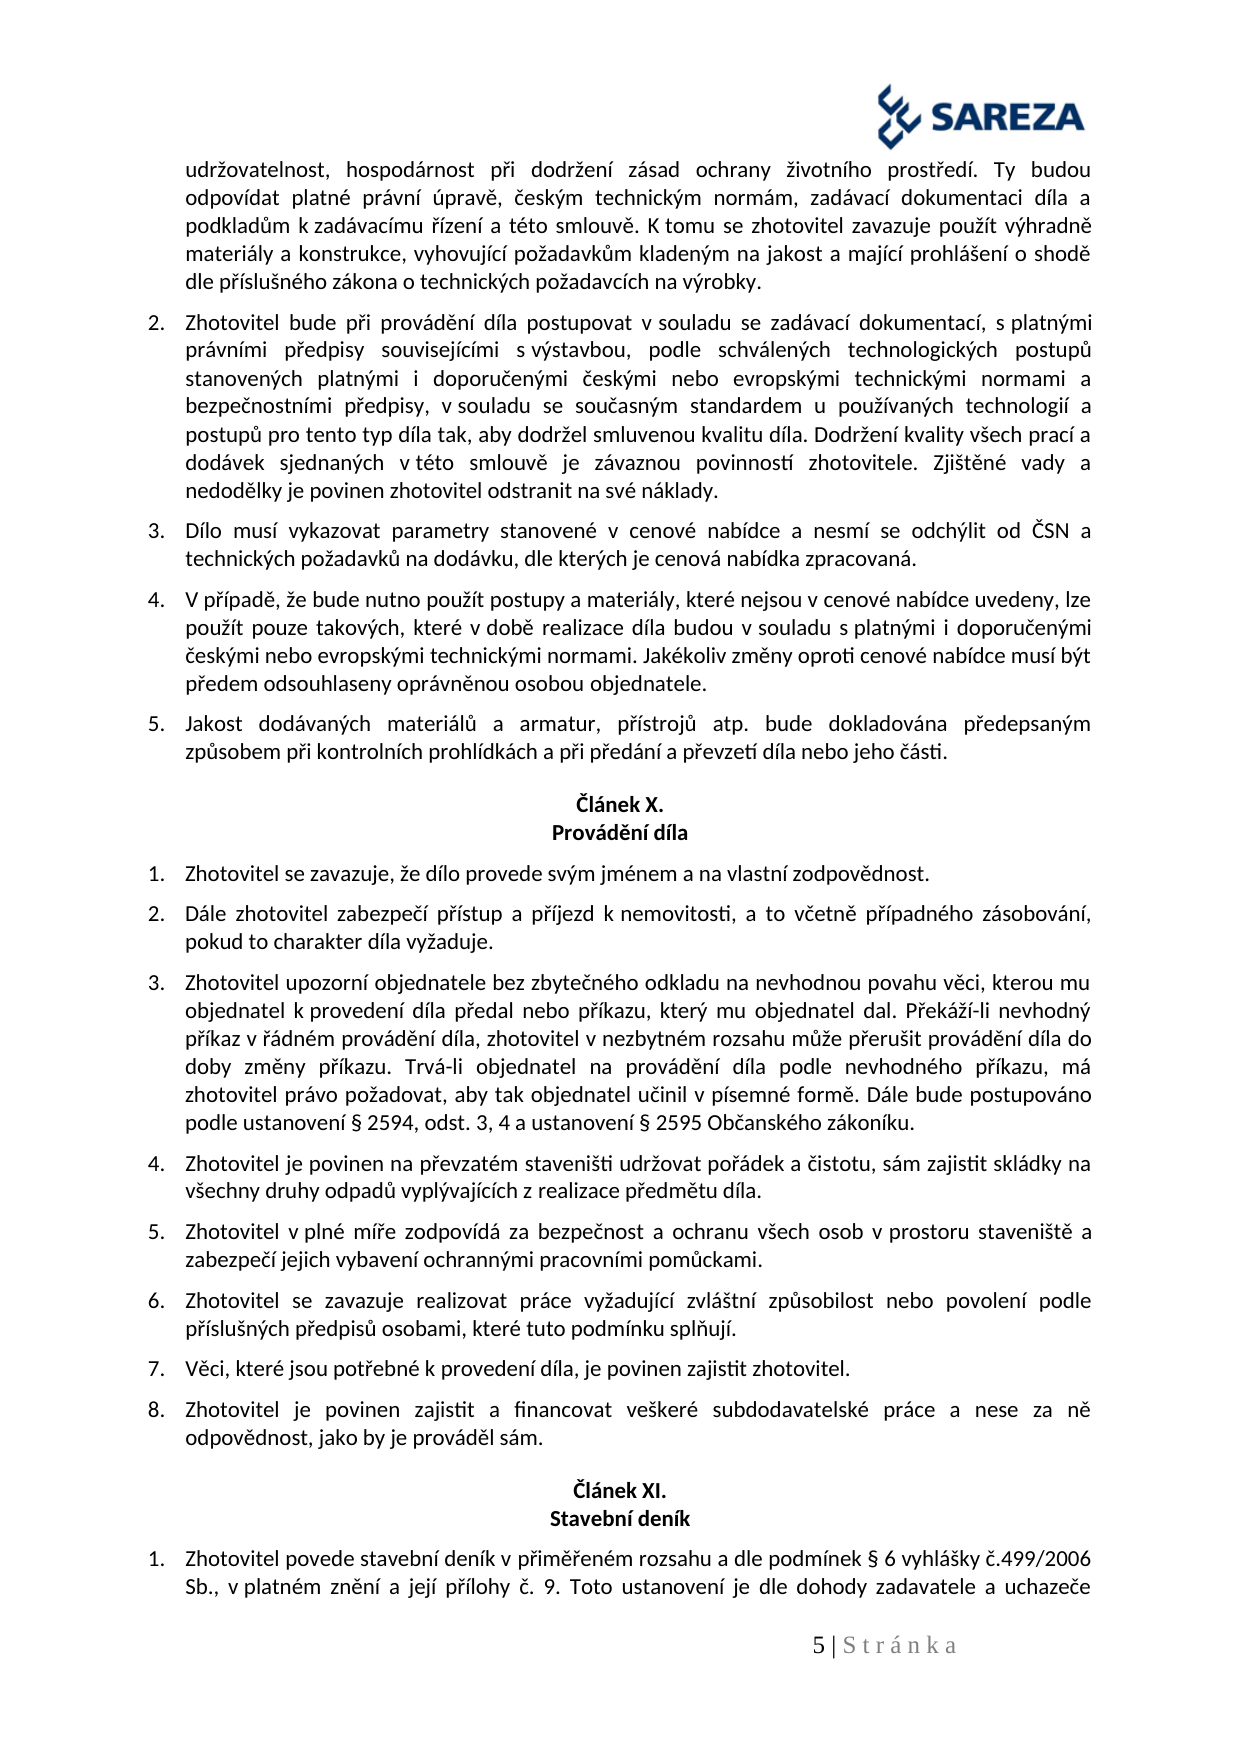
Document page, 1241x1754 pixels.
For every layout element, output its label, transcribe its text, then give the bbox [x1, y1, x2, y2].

text 3. Dílo musí vykazovat parametry stanovené v cenové nabídce a nesmí se odchýlit od ČSN a technických požadavků na dodávku, dle kterých je cenová nabídka zpracovaná. [148, 516, 1093, 572]
list Zhotovitel se zavazuje realizovat práce vyžadující zvláštní způsobilost nebo povolení podle příslušných předpisů osobami, které tuto podmínku splňují. [148, 1286, 1093, 1342]
text 2. Zhotovitel bude při provádění díla postupovat v souladu se zadávací dokumentací, s platnými právními předpisy souvisejícími s výstavbou, podle schválených technologických postupů stanovených platnými i doporučenými českými nebo evropskými technickými normami a bezpečnostními předpisy, v souladu se současným standardem u používaných technologií a postupů pro tento typ díla tak, aby dodržel smluvenou kvalitu díla. Dodržení kvality všech prací a dodávek sjednaných v této smlouvě je závaznou povinností zhotovitele. Zjištěné vady a nedodělky je povinen zhotovitel odstranit na své náklady. [148, 308, 1093, 504]
list Zhotovitel v plné míře zodpovídá za bezpečnost a ochranu všech osob v prostoru staveniště a zabezpečí jejich vybavení ochrannými pracovními pomůckami. [148, 1217, 1093, 1273]
picture [866, 73, 1093, 155]
list Zhotovitel se zavazuje, že dílo provede svým jménem a na vlastní zodpovědnost. [148, 859, 1093, 887]
title Provádění díla [148, 818, 1093, 846]
text 4. V případě, že bude nutno použít postupy a materiály, které nejsou v cenové nabídce uvedeny, lze použít pouze takových, které v době realizace díla budou v souladu s platnými i doporučenými českými nebo evropskými technickými normami. Jakékoliv změny oproti cenové nabídce musí být předem odsouhlaseny oprávněnou osobou objednatele. [148, 585, 1093, 697]
list Zhotovitel upozorní objednatele bez zbytečného odkladu na nevhodnou povahu věci, kterou mu objednatel k provedení díla předal nebo příkazu, který mu objednatel dal. Překáží-li nevhodný příkaz v řádném provádění díla, zhotovitel v nezbytném rozsahu může přerušit provádění díla do doby změny příkazu. Trvá-li objednatel na provádění díla podle nevhodného příkazu, má zhotovitel právo požadovat, aby tak objednatel učinil v písemné formě. Dále bude postupováno podle ustanovení § 2594, odst. 3, ustanovení § 2595 Občanského zákoníku. [148, 968, 1093, 1136]
list Zhotovitel je povinen zajistit a financovat veškeré subdodavatelské práce a nese za ně odpovědnost, jako by je prováděl sám. [148, 1395, 1093, 1451]
list Zhotovitel je povinen na převzatém staveništi udržovat pořádek a čistotu, sám zajistit skládky na všechny druhy odpadů vyplývajících z realizace předmětu díla. [148, 1149, 1093, 1205]
text 5. Jakost dodávaných materiálů a armatur, přístrojů atp. bude dokladována předepsaným způsobem při kontrolních prohlídkách a při předání a převzetí díla nebo jeho části. [148, 709, 1093, 765]
title Stavební deník [148, 1504, 1093, 1532]
subtitle Článek XI. [148, 1476, 1093, 1504]
subtitle Článek X. [148, 790, 1093, 818]
list Věci, které jsou potřebné k provedení díla, je povinen zajistit zhotovitel. [148, 1354, 1093, 1382]
list Dále zhotovitel zabezpečí přístup a příjezd k nemovitosti, a to včetně případného zásobování, pokud to charakter díla vyžaduje. [148, 899, 1093, 956]
